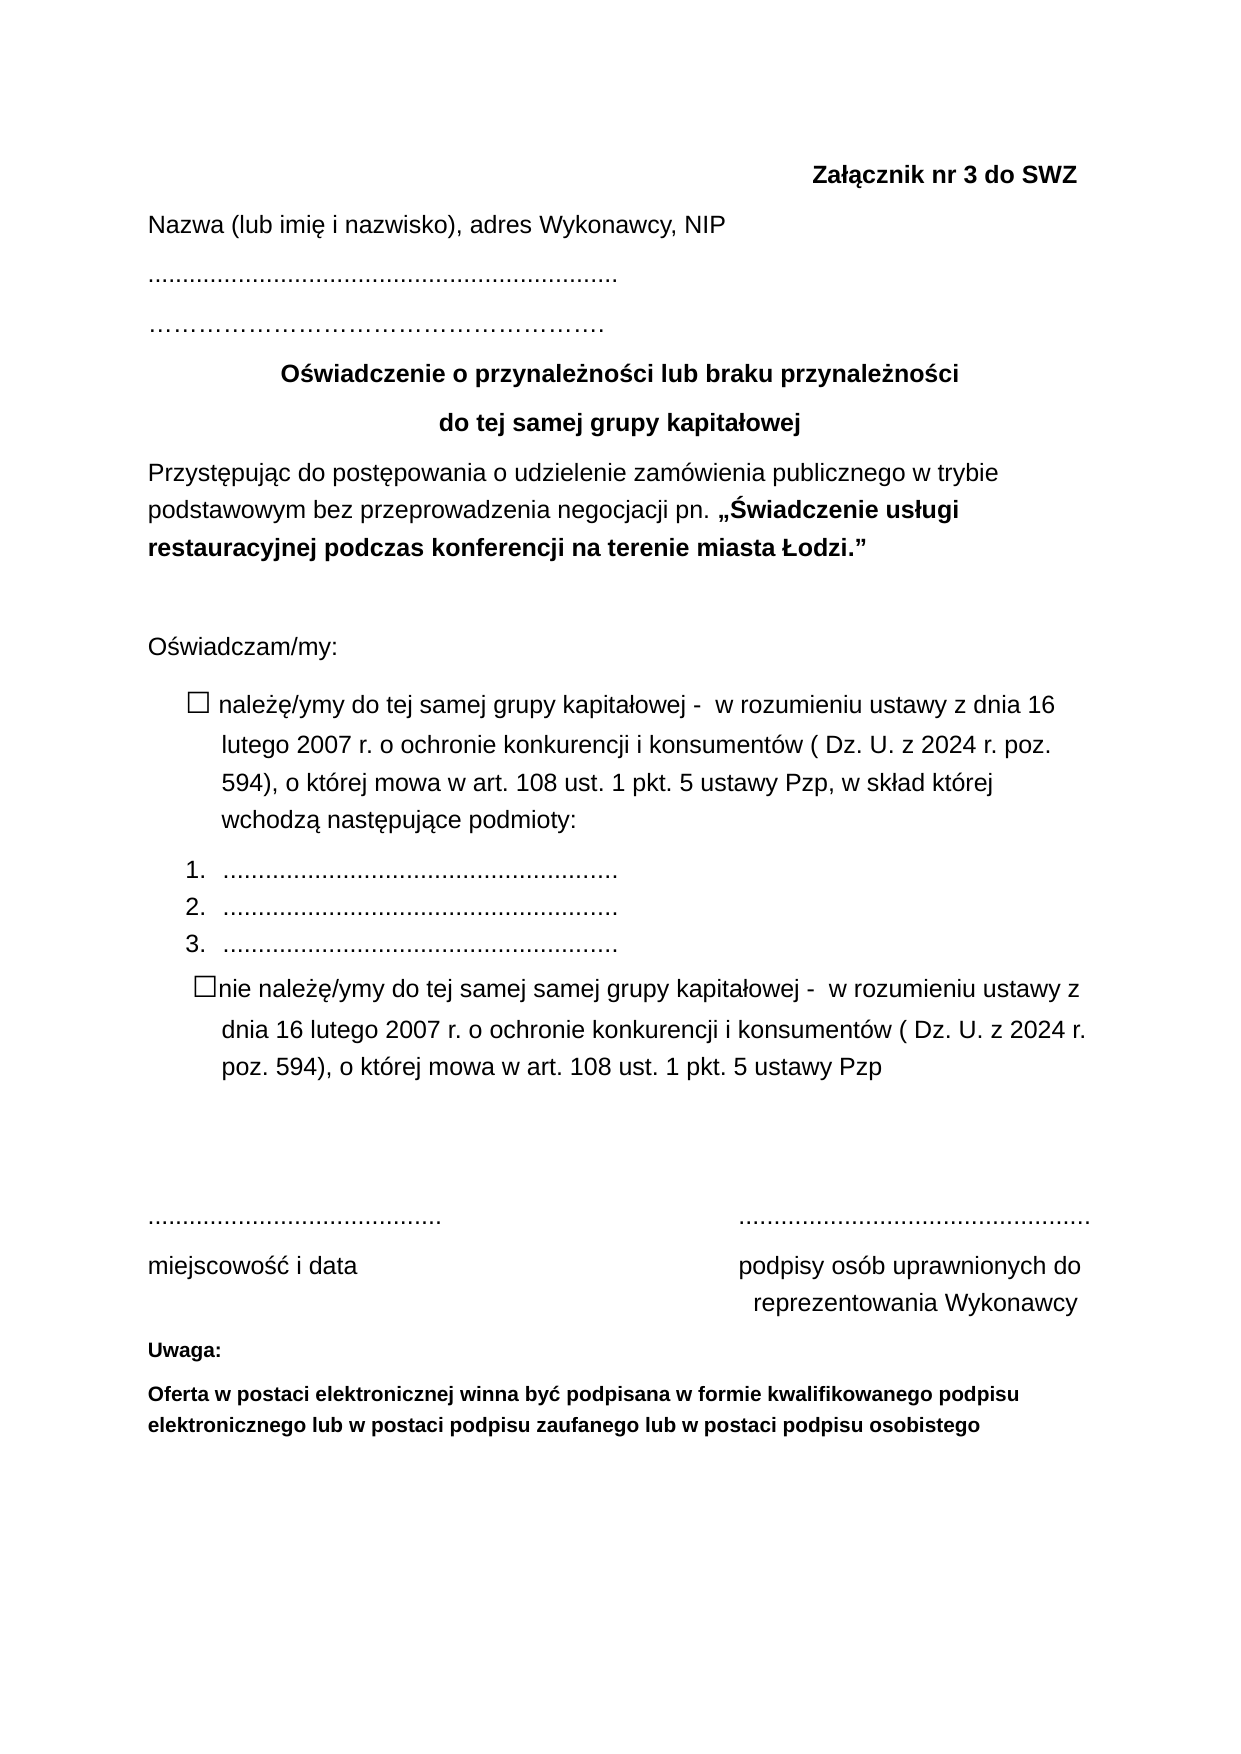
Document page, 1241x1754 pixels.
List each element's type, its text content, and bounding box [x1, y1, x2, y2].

text Oferta w postaci elektronicznej winna być podpisana w formie kwalifikowanego podpisu elektronicznego lub w postaci podpisu zaufanego lub w postaci podpisu osobistego [148, 1382, 1093, 1437]
text miejscowość i data podpisy osób uprawnionych do reprezentowania Wykonawcy [148, 1251, 1093, 1317]
text należę/ymy do tej samej grupy kapitałowej - w rozumieniu ustawy z dnia 16 lutego 2007 r. o ochronie konkurencji i konsumentów ( Dz. U. z 2024 r. poz. 594), o której mowa w art. 108 ust. 1 pkt. 5 ustawy Pzp, w skład której wchodzą następujące podmioty: [185, 682, 1093, 834]
list nie należę/ymy do tej samej samej grupy kapitałowej - w rozumieniu ustawy z dnia 16 lutego 2007 r. o ochronie konkurencji i konsumentów ( Dz. U. z 2024 r. poz. 594), o której mowa w art. 108 ust. 1 pkt. 5 ustawy Pzp [192, 967, 1093, 1081]
text Załącznik nr 3 do SWZ [148, 160, 1093, 189]
text Oświadczam/my: [148, 632, 1093, 661]
text do tej samej grupy kapitałowej [148, 408, 1093, 437]
text Przystępując do postępowania o udzielenie zamówienia publicznego w trybie podstawowym bez przeprowadzenia negocjacji pn. „Świadczenie usługi restauracyjnej podczas konferencji na terenie miasta Łodzi.” [148, 458, 1093, 561]
text Oświadczenie o przynależności lub braku przynależności [148, 358, 1093, 387]
text Nazwa (lub imię i nazwisko), adres Wykonawcy, NIP [148, 210, 1093, 239]
text Uwaga: [148, 1338, 1093, 1362]
text ………………………………………………. [148, 309, 1093, 337]
